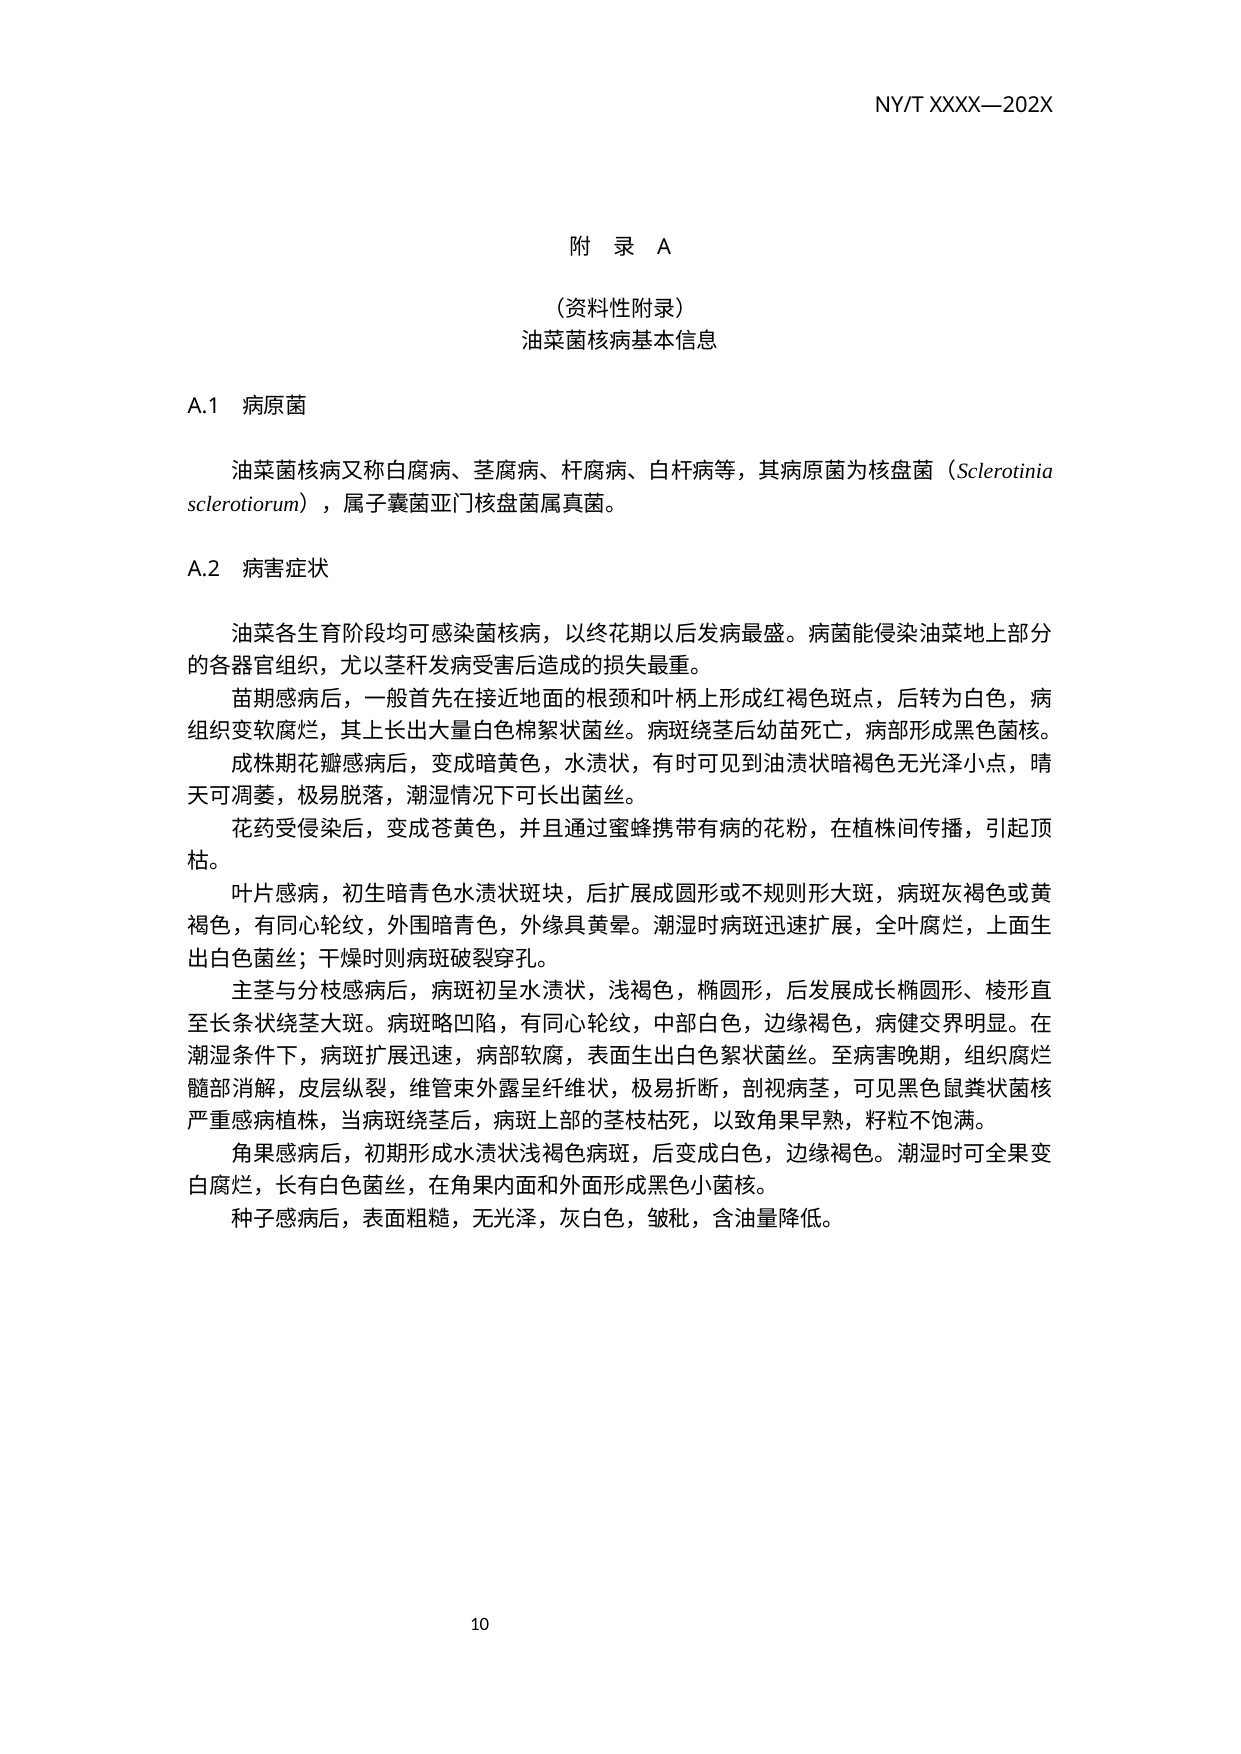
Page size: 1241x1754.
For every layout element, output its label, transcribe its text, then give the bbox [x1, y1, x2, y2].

text 油菜菌核病又称白腐病、茎腐病、杆腐病、白杆病等，其病原菌为核盘菌（Sclerotinia sclerotiorum），属子囊菌亚门核盘菌属真菌。 [187, 453, 1053, 518]
text 油菜各生育阶段均可感染菌核病，以终花期以后发病最盛。病菌能侵染油菜地上部分的各器官组织，尤以茎秆发病受害后造成的损失最重。 [187, 615, 1053, 680]
text 种子感病后，表面粗糙，无光泽，灰白色，皱秕，含油量降低。 [187, 1200, 1053, 1233]
text （资料性附录） [187, 290, 1053, 323]
text 角果感病后，初期形成水渍状浅褐色病斑，后变成白色，边缘褐色。潮湿时可全果变白腐烂，长有白色菌丝，在角果内面和外面形成黑色小菌核。 [187, 1135, 1053, 1200]
text 花药受侵染后，变成苍黄色，并且通过蜜蜂携带有病的花粉，在植株间传播，引起顶枯。 [187, 810, 1053, 875]
text 主茎与分枝感病后，病斑初呈水渍状，浅褐色，椭圆形，后发展成长椭圆形、棱形直至长条状绕茎大斑。病斑略凹陷，有同心轮纹，中部白色，边缘褐色，病健交界明显。在潮湿条件下，病斑扩展迅速，病部软腐，表面生出白色絮状菌丝。至病害晚期，组织腐烂，髓部消解，皮层纵裂，维管束外露呈纤维状，极易折断，剖视病茎，可见黑色鼠粪状菌核。严重感病植株，当病斑绕茎后，病斑上部的茎枝枯死，以致角果早熟，籽粒不饱满。 [187, 973, 1053, 1135]
list 病害症状 [187, 550, 1053, 583]
text 苗期感病后，一般首先在接近地面的根颈和叶柄上形成红褐色斑点，后转为白色，病组织变软腐烂，其上长出大量白色棉絮状菌丝。病斑绕茎后幼苗死亡，病部形成黑色菌核。 [187, 680, 1053, 745]
text 油菜菌核病基本信息 [187, 323, 1053, 355]
text 叶片感病，初生暗青色水渍状斑块，后扩展成圆形或不规则形大斑，病斑灰褐色或黄褐色，有同心轮纹，外围暗青色，外缘具黄晕。潮湿时病斑迅速扩展，全叶腐烂，上面生出白色菌丝；干燥时则病斑破裂穿孔。 [187, 875, 1053, 973]
text 成株期花瓣感病后，变成暗黄色，水渍状，有时可见到油渍状暗褐色无光泽小点，晴天可凋萎，极易脱落，潮湿情况下可长出菌丝。 [187, 745, 1053, 810]
list 病原菌 [187, 388, 1053, 420]
